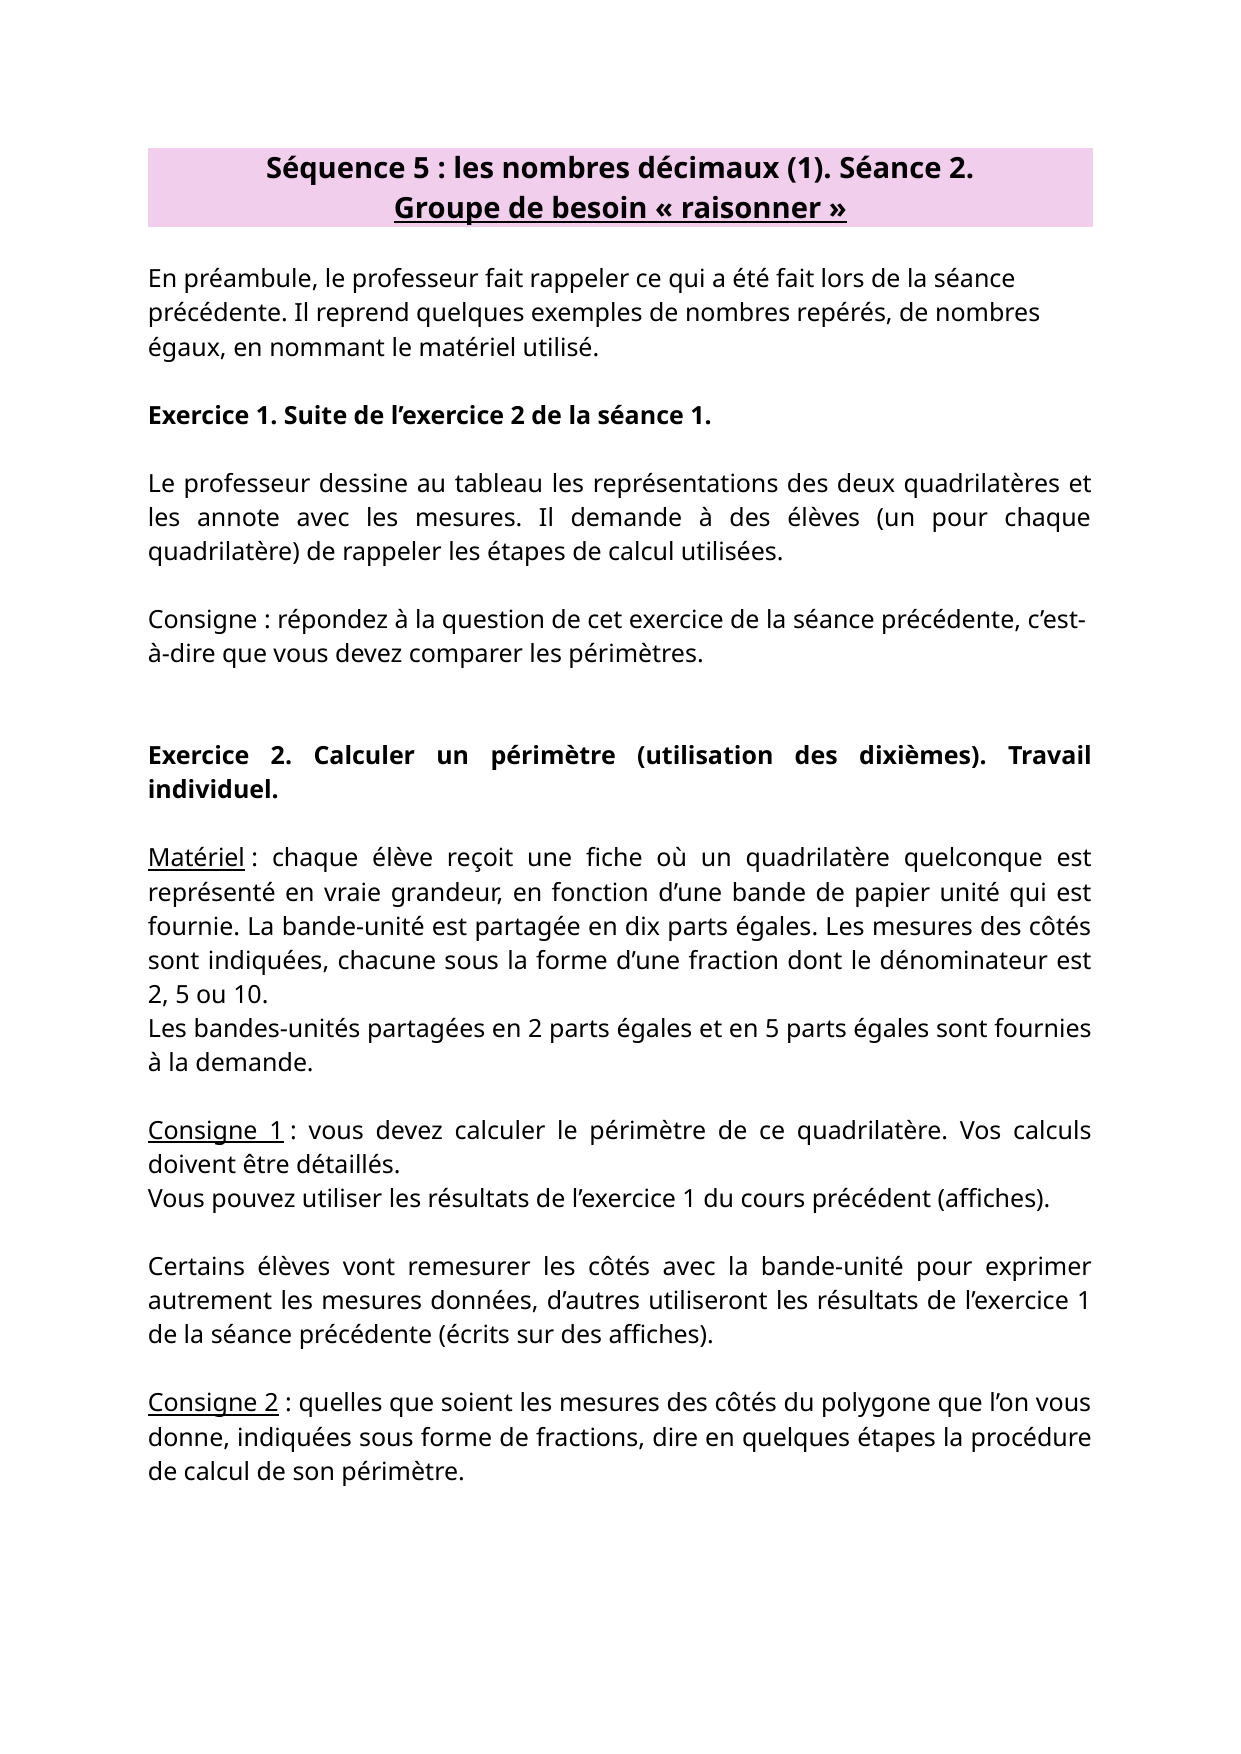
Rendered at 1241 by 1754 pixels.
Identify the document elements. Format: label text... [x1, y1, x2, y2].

text En préambule, le professeur fait rappeler ce qui a été fait lors de la séance précédente. Il reprend quelques exemples de nombres repérés, de nombres égaux, en nommant le matériel utilisé. [148, 261, 1093, 363]
text Consigne : répondez à la question de cet exercice de la séance précédente, c’est-à-dire que vous devez comparer les périmètres. [148, 602, 1093, 670]
text Matériel : chaque élève reçoit une fiche où un quadrilatère quelconque est représenté en vraie grandeur, en fonction d’une bande de papier unité qui est fournie. La bande-unité est partagée en dix parts égales. Les mesures des côtés sont indiquées, chacune sous la forme d’une fraction dont le dénominateur est 2, 5 ou 10. [148, 840, 1093, 1010]
text Vous pouvez utiliser les résultats de l’exercice 1 du cours précédent (affiches). [148, 1181, 1093, 1215]
text Exercice 2. Calculer un périmètre (utilisation des dixièmes). Travail individuel. [148, 738, 1093, 806]
text Consigne 1 : vous devez calculer le périmètre de ce quadrilatère. Vos calculs doivent être détaillés. [148, 1113, 1093, 1181]
text Les bandes-unités partagées en 2 parts égales et en 5 parts égales sont fournies à la demande. [148, 1010, 1093, 1078]
text Groupe de besoin « raisonner » [148, 187, 1093, 227]
text Certains élèves vont remesurer les côtés avec la bande-unité pour exprimer autrement les mesures données, d’autres utiliseront les résultats de l’exercice 1 de la séance précédente (écrits sur des affiches). [148, 1249, 1093, 1351]
text Exercice 1. Suite de l’exercice 2 de la séance 1. [148, 397, 1093, 431]
text Le professeur dessine au tableau les représentations des deux quadrilatères et les annote avec les mesures. Il demande à des élèves (un pour chaque quadrilatère) de rappeler les étapes de calcul utilisées. [148, 465, 1093, 568]
text Consigne 2 : quelles que soient les mesures des côtés du polygone que l’on vous donne, indiquées sous forme de fractions, dire en quelques étapes la procédure de calcul de son périmètre. [148, 1385, 1093, 1487]
text Séquence 5 : les nombres décimaux (1). Séance 2. [148, 148, 1093, 187]
